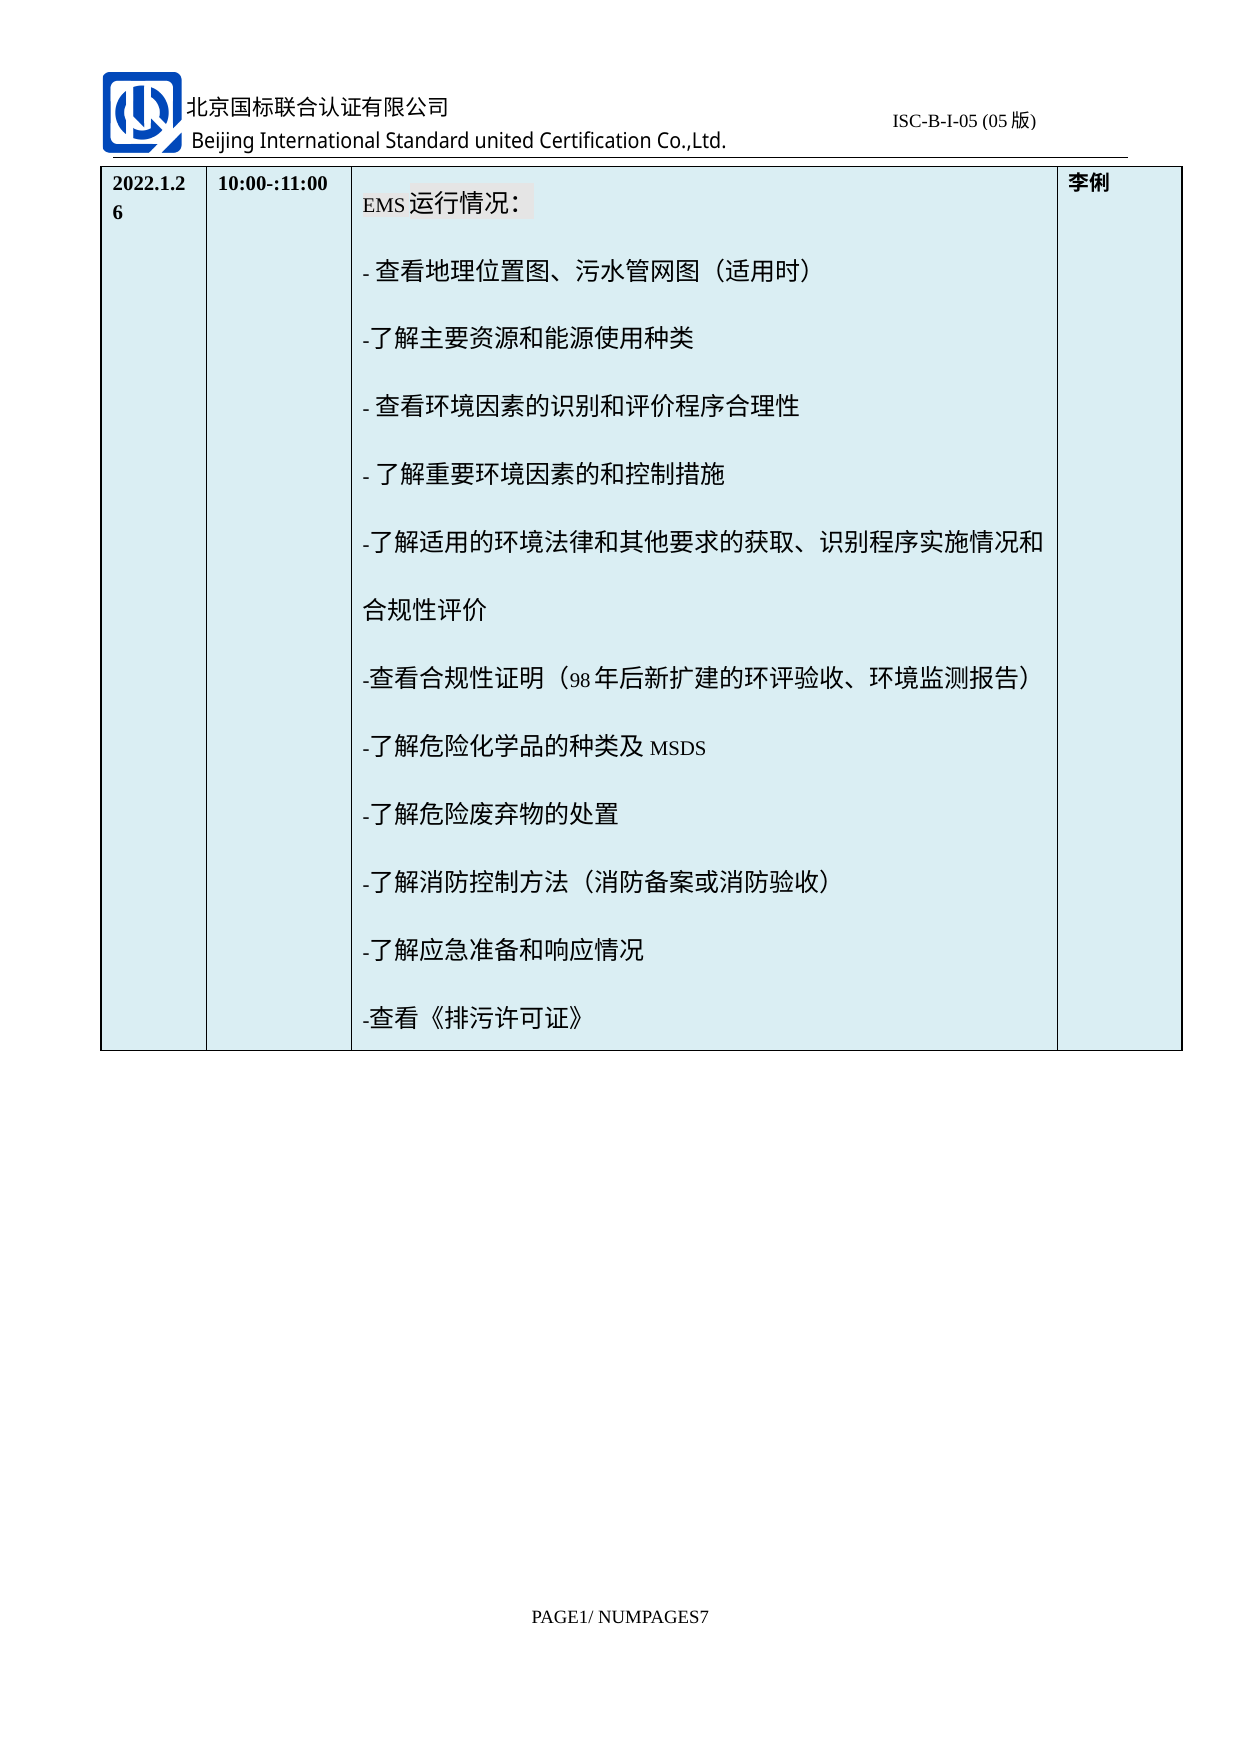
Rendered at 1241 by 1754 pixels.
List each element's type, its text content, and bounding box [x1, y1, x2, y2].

table_cell 10:00-:11:00 [207, 167, 351, 1050]
picture [102, 72, 182, 153]
table_cell EMS运行情况： - 查看地理位置图、污水管网图（适用时） -了解主要资源和能源使用种类 - 查看环境因素的识别和评价程序合理性 - 了解重要环境因素的和控制措施 -了解适用的环境法律和其他要求的获取、识别程序实施情况和合规性评价 -查看合规性证明（98年后新扩建的环评验收、环境监测报告） -了解危险化学品的种类及MSDS -了解危险废弃物的处置 -了解消防控制方法（消防备案或消防验收） -了解应急准备和响应情况 -查看《排污许可证》 [352, 167, 1057, 1050]
table_cell 李俐 [1058, 167, 1181, 1050]
table_cell 2022.1.26 [102, 167, 206, 1050]
